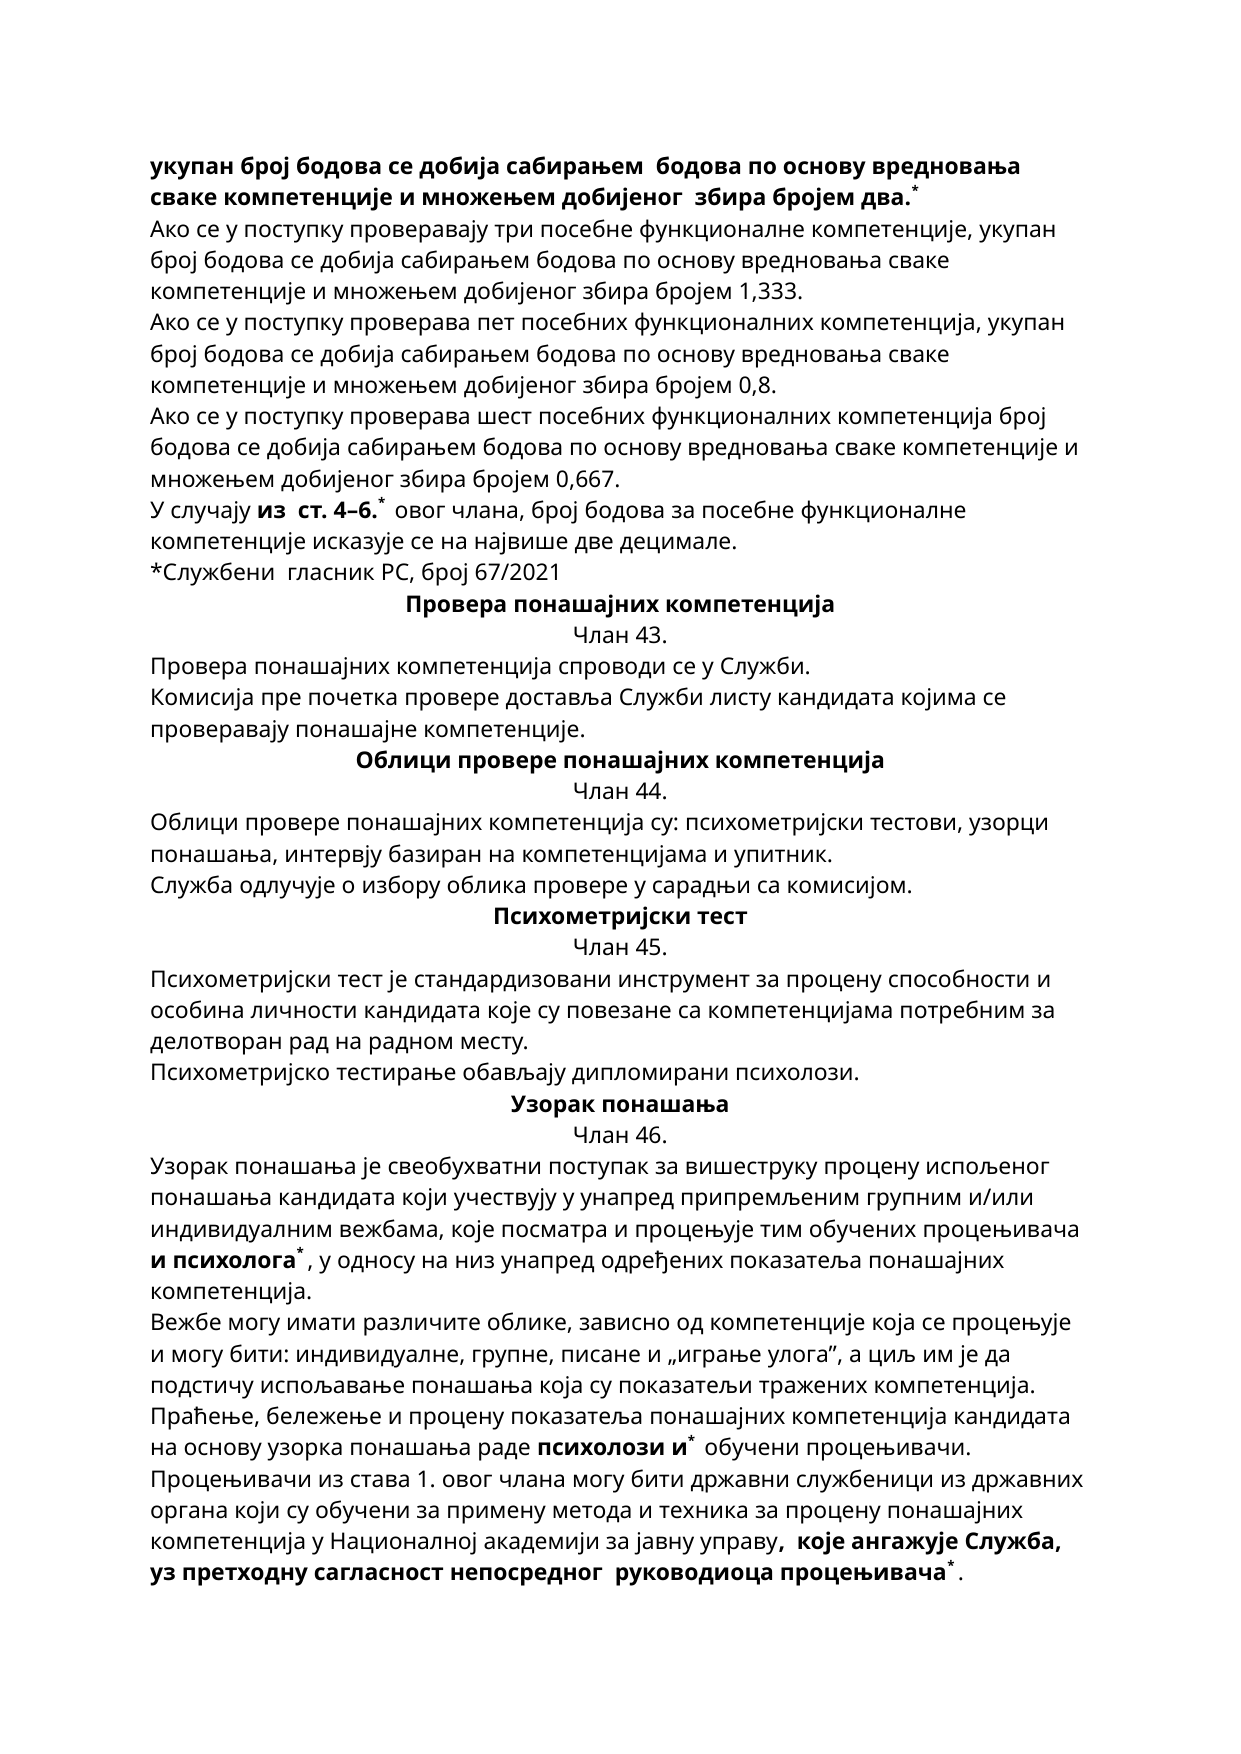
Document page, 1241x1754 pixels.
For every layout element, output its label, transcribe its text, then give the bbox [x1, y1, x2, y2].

text Ако се у поступку проверавају две посебне функционалне компетенције, укупан број бодова се добија сабирањем бодова по основу вредновања сваке компетенције и множењем добијеног збира бројем два.* [150, 244, 1090, 337]
text Члан 46. [150, 1244, 1090, 1275]
text Ако се у изборном поступку проверавају четири посебне функционалне компетенције, укупан број бодова се добија сабирањем бодова по основу вредновања сваке компетенције. [150, 150, 1090, 244]
text Психометријски тест је стандардизовани инструмент за процену способности и особина личности кандидата које су повезане са компетенцијама потребним за делотворан рад на радном месту. [150, 1087, 1090, 1181]
text Психометријски тест [150, 1025, 1090, 1056]
text *Службени гласник РС, број 67/2021 [150, 681, 1090, 712]
text Провера понашајних компетенција спроводи се у Служби. [150, 775, 1090, 806]
text Провера понашајних компетенција [150, 712, 1090, 744]
text Члан 43. [150, 744, 1090, 775]
text Члан 44. [150, 900, 1090, 931]
text Узорак понашања је свеобухватни поступак за вишеструку процену испољеног понашања кандидата који учествују у унапред припремљеним групним и/или индивидуалним вежбама, које посматра и процењује тим обучених процењивача и психолога* , у односу на низ унапред одређених показатеља понашајних компетенција. [150, 1275, 1090, 1431]
text Узорак понашања [150, 1212, 1090, 1244]
text Облици провере понашајних компетенција су: психометријски тестови, узорци понашања, интервју базиран на компетенцијама и упитник. [150, 931, 1090, 994]
text У случају из ст. 4–6.* овог члана, број бодова за посебне функционалне компетенције исказује се на највише две децимале. [150, 619, 1090, 681]
text Вежбе могу имати различите облике, зависно од компетенције која се процењује и могу бити: индивидуалне, групне, писане и „играње улога”, а циљ им је да подстичу испољавање понашања која су показатељи тражених компетенција. [150, 1431, 1090, 1525]
text Члан 45. [150, 1056, 1090, 1087]
text Ако се у поступку проверава шест посебних функционалних компетенција број бодова се добија сабирањем бодова по основу вредновања сваке компетенције и множењем добијеног збира бројем 0,667. [150, 525, 1090, 619]
text Облици провере понашајних компетенција [150, 869, 1090, 900]
text Ако се у поступку проверава пет посебних функционалних компетенција, укупан број бодова се добија сабирањем бодова по основу вредновања сваке компетенције и множењем добијеног збира бројем 0,8. [150, 431, 1090, 525]
text Праћење, бележење и процену показатеља понашајних компетенција кандидата на основу узорка понашања раде психолози и* обучени процењивачи. [150, 1525, 1090, 1587]
text Служба одлучује о избору облика провере у сарадњи са комисијом. [150, 994, 1090, 1025]
text Ако се у поступку проверавају три посебне функционалне компетенције, укупан број бодова се добија сабирањем бодова по основу вредновања сваке компетенције и множењем добијеног збира бројем 1,333. [150, 337, 1090, 431]
text Психометријско тестирање обављају дипломирани психолози. [150, 1181, 1090, 1212]
text Комисија пре почетка провере доставља Служби листу кандидата којима се проверавају понашајне компетенције. [150, 806, 1090, 869]
